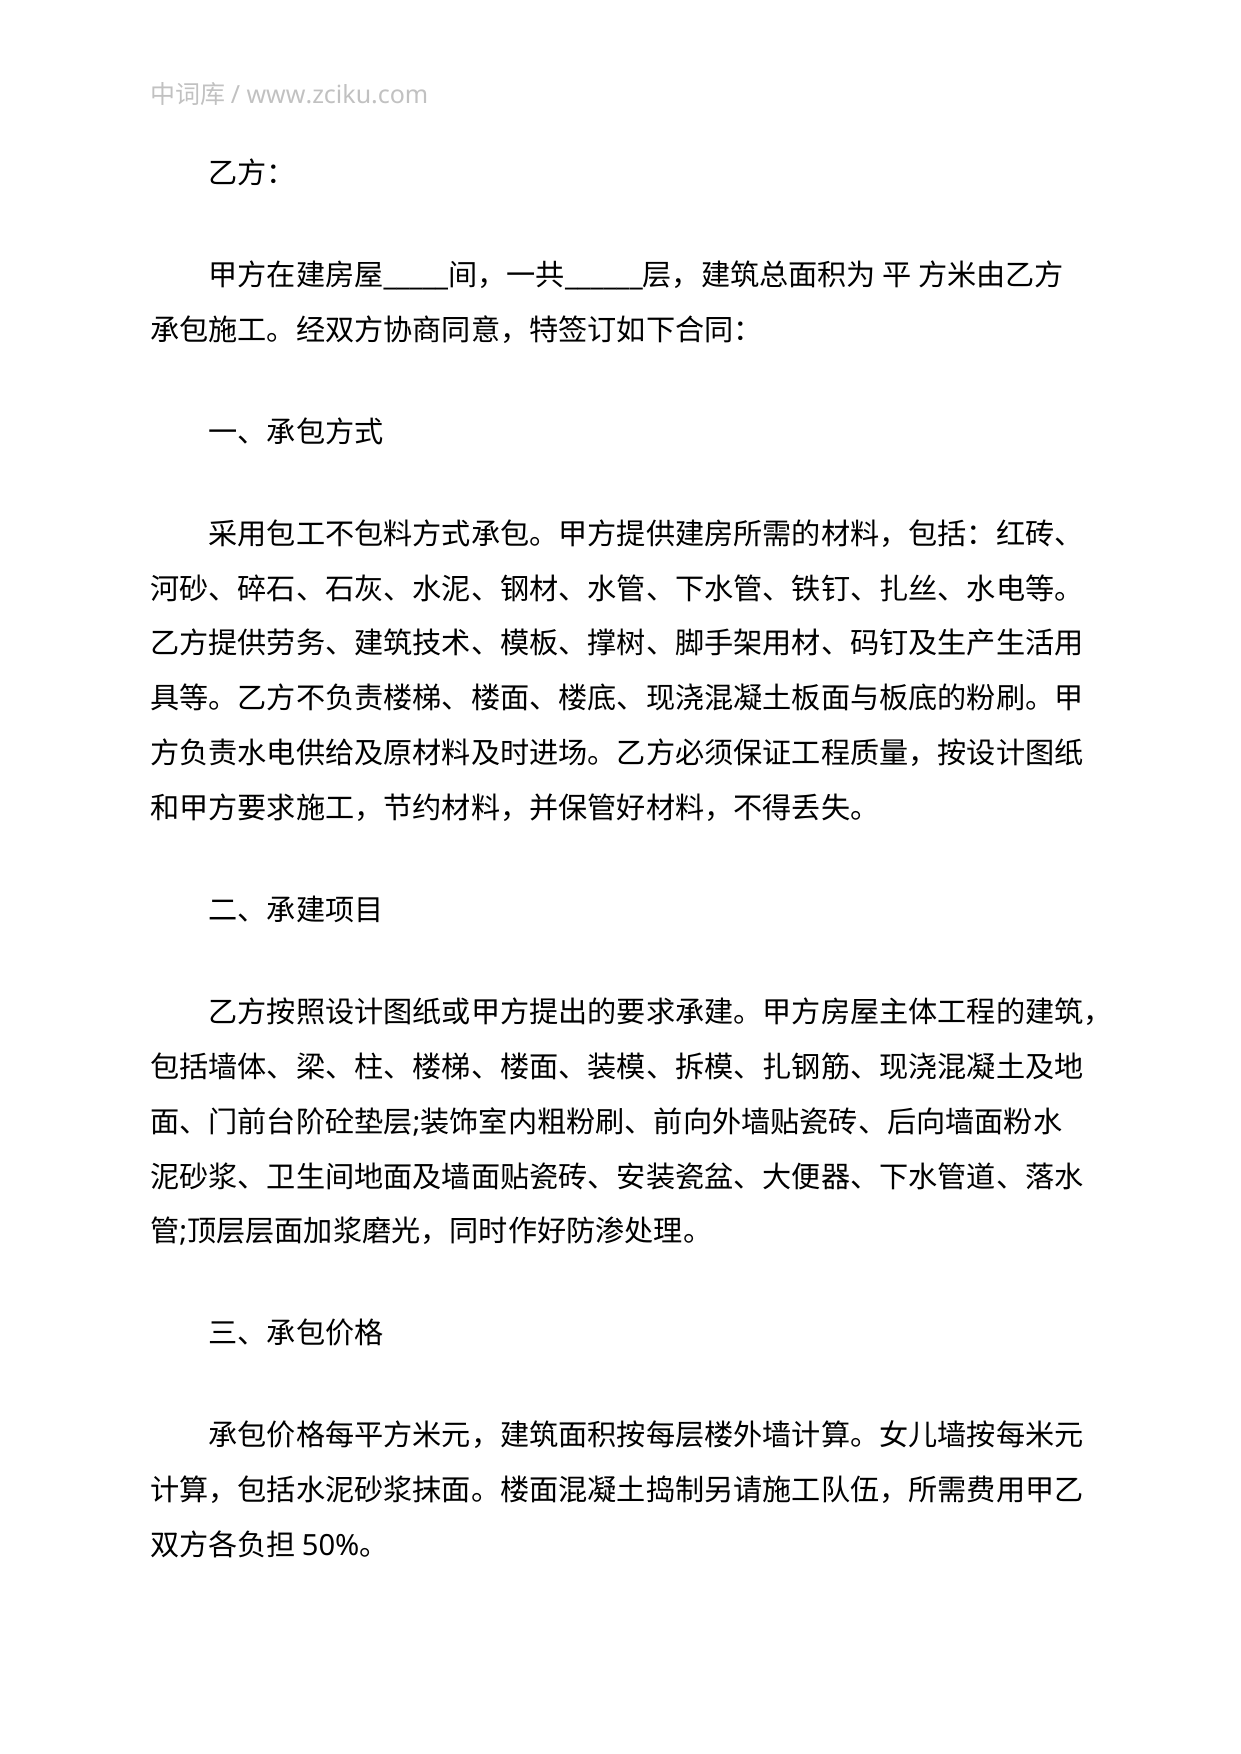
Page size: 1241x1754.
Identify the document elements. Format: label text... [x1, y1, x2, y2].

text 甲方在建房屋_____间，一共______层，建筑总面积为 平 方米由乙方承包施工。经双方协商同意，特签订如下合同： [150, 252, 1090, 349]
text 承包价格每平方米元，建筑面积按每层楼外墙计算。女儿墙按每米元计算，包括水泥砂浆抹面。楼面混凝土捣制另请施工队伍，所需费用甲乙双方各负担50%。 [150, 1412, 1090, 1564]
text 一、承包方式 [150, 408, 1090, 451]
text 三、承包价格 [150, 1310, 1090, 1352]
text 二、承建项目 [150, 887, 1090, 929]
text 采用包工不包料方式承包。甲方提供建房所需的材料，包括：红砖、河砂、碎石、石灰、水泥、钢材、水管、下水管、铁钉、扎丝、水电等。乙方提供劳务、建筑技术、模板、撑树、脚手架用材、码钉及生产生活用具等。乙方不负责楼梯、楼面、楼底、现浇混凝土板面与板底的粉刷。甲方负责水电供给及原材料及时进场。乙方必须保证工程质量，按设计图纸和甲方要求施工，节约材料，并保管好材料，不得丢失。 [150, 510, 1090, 827]
text 乙方： [150, 150, 1090, 192]
text 乙方按照设计图纸或甲方提出的要求承建。甲方房屋主体工程的建筑，包括墙体、梁、柱、楼梯、楼面、装模、拆模、扎钢筋、现浇混凝土及地面、门前台阶砼垫层;装饰室内粗粉刷、前向外墙贴瓷砖、后向墙面粉水泥砂浆、卫生间地面及墙面贴瓷砖、安装瓷盆、大便器、下水管道、落水管;顶层层面加浆磨光，同时作好防渗处理。 [150, 988, 1090, 1250]
